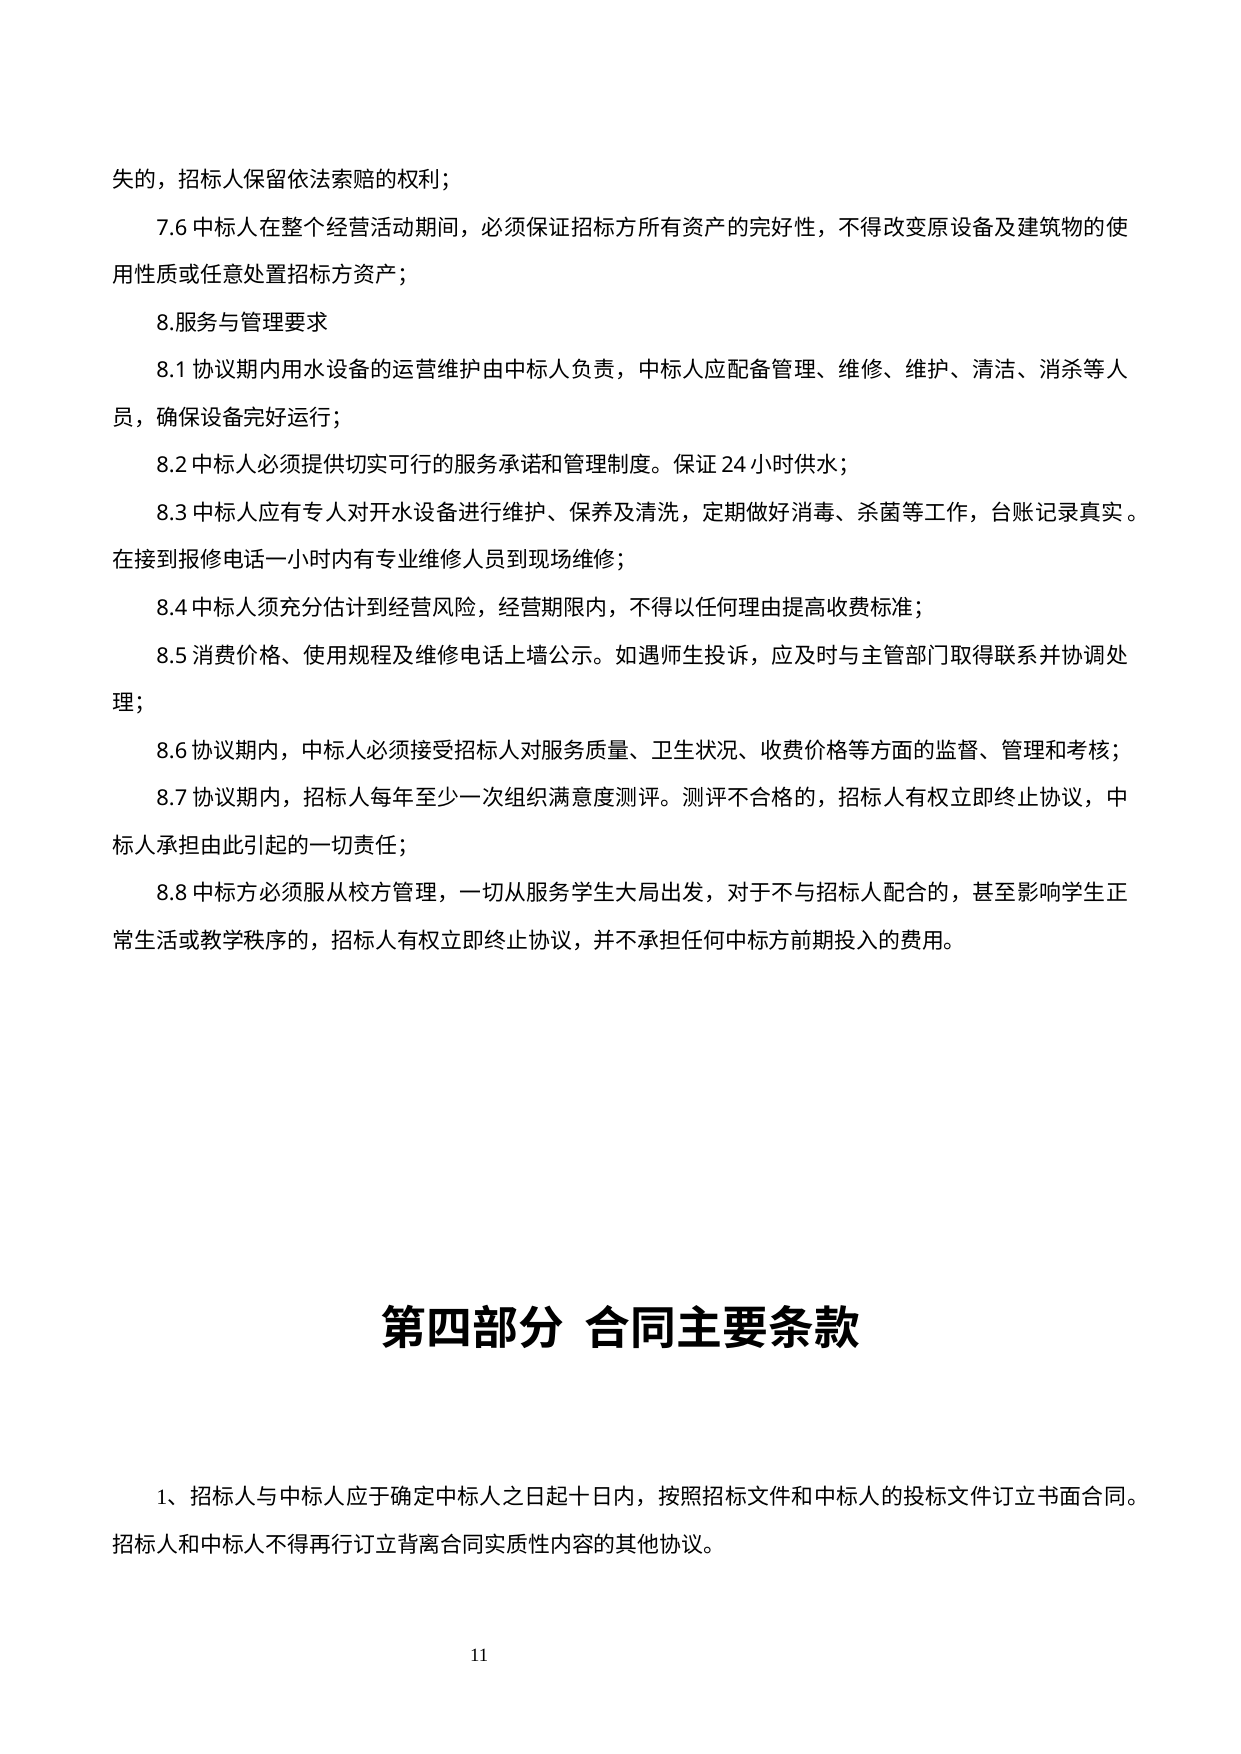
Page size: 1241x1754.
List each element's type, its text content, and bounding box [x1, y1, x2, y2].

text 8.服务与管理要求 [112, 304, 1128, 336]
text 7.6中标人在整个经营活动期间，必须保证招标方所有资产的完好性，不得改变原设备及建筑物的使用性质或任意处置招标方资产； [112, 209, 1128, 289]
text 8.2中标人必须提供切实可行的服务承诺和管理制度。保证24小时供水； [112, 447, 1128, 479]
text 8.6协议期内，中标人必须接受招标人对服务质量、卫生状况、收费价格等方面的监督、管理和考核； [112, 733, 1128, 764]
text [112, 162, 1128, 194]
subtitle 第四部分 合同主要条款 [112, 1276, 1128, 1373]
text 8.7协议期内，招标人每年至少一次组织满意度测评。测评不合格的，招标人有权立即终止协议，中标人承担由此引起的一切责任； [112, 780, 1128, 859]
text 1、招标人与中标人应于确定中标人之日起十日内，按照招标文件和中标人的投标文件订立书面合同。招标人和中标人不得再行订立背离合同实质性内容的其他协议。 [112, 1478, 1128, 1559]
text 8.4中标人须充分估计到经营风险，经营期限内，不得以任何理由提高收费标准； [112, 590, 1128, 622]
text 8.3中标人应有专人对开水设备进行维护、保养及清洗，定期做好消毒、杀菌等工作，台账记录真实。在接到报修电话一小时内有专业维修人员到现场维修； [112, 495, 1128, 574]
text 8.5消费价格、使用规程及维修电话上墙公示。如遇师生投诉，应及时与主管部门取得联系并协调处理； [112, 638, 1128, 717]
text 8.1协议期内用水设备的运营维护由中标人负责，中标人应配备管理、维修、维护、清洁、消杀等人员，确保设备完好运行； [112, 352, 1128, 431]
text 8.8中标方必须服从校方管理，一切从服务学生大局出发，对于不与招标人配合的，甚至影响学生正常生活或教学秩序的，招标人有权立即终止协议，并不承担任何中标方前期投入的费用。 [112, 875, 1128, 955]
